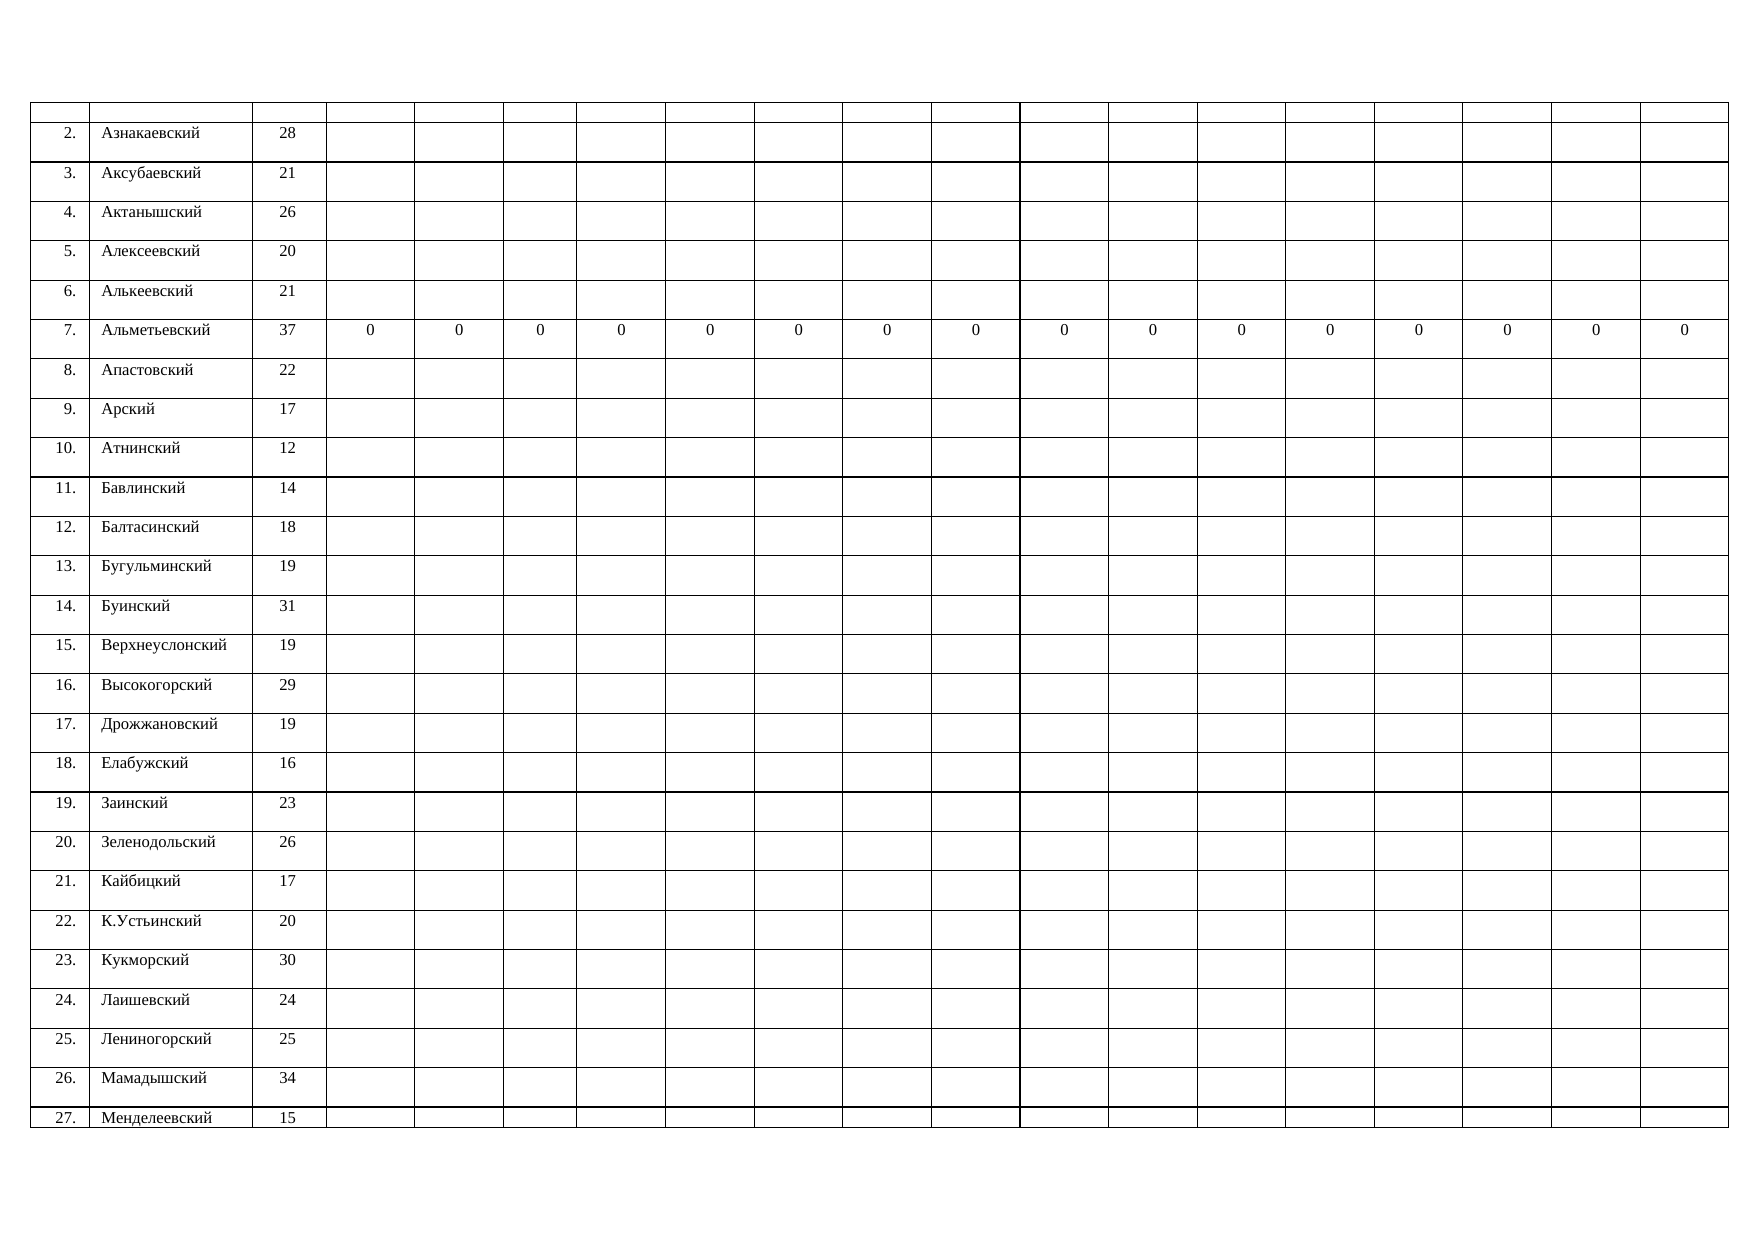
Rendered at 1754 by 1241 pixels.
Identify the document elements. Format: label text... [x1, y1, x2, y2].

table_cell [1463, 517, 1551, 555]
table_cell [1463, 714, 1551, 752]
table_cell [1375, 871, 1462, 909]
table_cell [504, 596, 576, 634]
table_cell [1463, 103, 1551, 122]
table_cell 0 [577, 320, 665, 358]
table_cell [755, 674, 842, 713]
table_cell [1641, 517, 1728, 555]
table_cell [577, 793, 665, 831]
table_cell [1375, 793, 1462, 831]
table_cell [755, 241, 842, 279]
table_cell [1198, 241, 1285, 279]
table_cell [504, 517, 576, 555]
table_cell [932, 989, 1019, 1028]
table_cell [1552, 1029, 1640, 1067]
table_cell [1286, 103, 1374, 122]
table_cell [327, 635, 414, 673]
table_cell [1021, 478, 1108, 516]
table_cell [1198, 399, 1285, 437]
table_cell [1552, 635, 1640, 673]
table_cell [504, 1029, 576, 1067]
table_cell [1109, 753, 1197, 791]
table_cell [31, 281, 89, 319]
table_cell [1286, 163, 1374, 201]
table_cell [1286, 832, 1374, 870]
table_cell [843, 478, 931, 516]
table_cell [31, 753, 89, 791]
table_cell [415, 950, 503, 988]
table_cell [1375, 163, 1462, 201]
table_cell 0 [1552, 320, 1640, 358]
table_cell [1552, 832, 1640, 870]
table_cell [31, 832, 89, 870]
table_cell [327, 989, 414, 1028]
table_cell 21 [253, 281, 326, 319]
table_cell [1021, 871, 1108, 909]
table_cell [327, 103, 414, 122]
table_cell [1198, 163, 1285, 201]
table_cell [1021, 596, 1108, 634]
table_cell [755, 123, 842, 161]
table_cell [1109, 793, 1197, 831]
table_cell [932, 241, 1019, 279]
table_cell 19 [253, 714, 326, 752]
table_cell [1641, 635, 1728, 673]
table_cell [932, 674, 1019, 713]
table_cell [1552, 478, 1640, 516]
table_cell [1375, 438, 1462, 476]
table_cell [504, 241, 576, 279]
table_cell [415, 123, 503, 161]
table_cell [1552, 1108, 1640, 1127]
table_cell [1021, 556, 1108, 594]
table_cell [1109, 1068, 1197, 1106]
table_cell [1286, 714, 1374, 752]
table_cell [1198, 911, 1285, 949]
table_cell [327, 596, 414, 634]
table_cell [1021, 359, 1108, 398]
table_cell [31, 871, 89, 909]
table_cell [1375, 123, 1462, 161]
table_cell [1463, 1068, 1551, 1106]
table_cell [1463, 359, 1551, 398]
table_cell [577, 714, 665, 752]
table_cell [327, 793, 414, 831]
table_cell [1286, 202, 1374, 240]
table_cell 26 [253, 202, 326, 240]
table_cell [1463, 478, 1551, 516]
table_cell [843, 556, 931, 594]
table_cell [666, 989, 754, 1028]
table_cell [415, 635, 503, 673]
table_cell [1021, 714, 1108, 752]
table_cell [327, 438, 414, 476]
table_cell Кайбицкий [90, 871, 252, 909]
table_cell [415, 674, 503, 713]
table_cell [666, 163, 754, 201]
table_cell [755, 793, 842, 831]
table_cell [1463, 556, 1551, 594]
table_cell Апастовский [90, 359, 252, 398]
table_cell [666, 793, 754, 831]
table_cell [1198, 989, 1285, 1028]
table_cell [1463, 241, 1551, 279]
table_cell Азнакаевский [90, 123, 252, 161]
table_cell [1109, 989, 1197, 1028]
table_cell 37 [253, 320, 326, 358]
table_cell [755, 163, 842, 201]
table_cell [415, 438, 503, 476]
table_cell [1552, 950, 1640, 988]
table_cell [327, 359, 414, 398]
table_cell 0 [1109, 320, 1197, 358]
table_cell [1021, 674, 1108, 713]
table_cell 0 [1286, 320, 1374, 358]
table_cell [31, 438, 89, 476]
table_cell [327, 241, 414, 279]
table_cell [1463, 911, 1551, 949]
table_cell [666, 753, 754, 791]
table_cell [1641, 281, 1728, 319]
table_cell [1641, 163, 1728, 201]
table_cell 23 [253, 793, 326, 831]
table_cell [1109, 1029, 1197, 1067]
table_cell Альметьевский [90, 320, 252, 358]
table_cell [327, 714, 414, 752]
table_cell [1286, 123, 1374, 161]
table_cell [666, 871, 754, 909]
table_cell [1198, 438, 1285, 476]
table_cell [1463, 832, 1551, 870]
table_cell 21 [253, 163, 326, 201]
table_cell [577, 241, 665, 279]
table_cell [1641, 556, 1728, 594]
table_cell [31, 674, 89, 713]
table_cell [577, 281, 665, 319]
table_cell [327, 556, 414, 594]
table_cell [1021, 1108, 1108, 1127]
table_cell [1552, 911, 1640, 949]
table_cell [1286, 478, 1374, 516]
table_cell [1109, 478, 1197, 516]
table_cell [504, 438, 576, 476]
table_cell Аксубаевский [90, 163, 252, 201]
table_cell [504, 123, 576, 161]
table_cell [415, 832, 503, 870]
table_cell [932, 1068, 1019, 1106]
table_cell [1286, 950, 1374, 988]
table_cell [1021, 281, 1108, 319]
table_cell 0 [1198, 320, 1285, 358]
table_cell [415, 714, 503, 752]
table_cell [1641, 202, 1728, 240]
table_cell 0 [1021, 320, 1108, 358]
table_cell [932, 281, 1019, 319]
table_cell [31, 103, 89, 122]
table_cell [1552, 989, 1640, 1028]
table_cell 31 [253, 596, 326, 634]
table_cell [755, 596, 842, 634]
table_cell [666, 241, 754, 279]
table_cell Елабужский [90, 753, 252, 791]
table_cell [755, 753, 842, 791]
table_cell [577, 1108, 665, 1127]
table_cell [327, 832, 414, 870]
table_cell [1641, 478, 1728, 516]
table_cell [932, 163, 1019, 201]
table_cell [1286, 399, 1374, 437]
table_cell 0 [755, 320, 842, 358]
table_cell [755, 950, 842, 988]
table_cell [932, 517, 1019, 555]
table_cell [415, 1068, 503, 1106]
table_cell [755, 517, 842, 555]
table_cell [1286, 1068, 1374, 1106]
table_cell [327, 1108, 414, 1127]
table_cell [1198, 596, 1285, 634]
table_cell [504, 281, 576, 319]
table_cell [1286, 438, 1374, 476]
table_cell [1375, 596, 1462, 634]
table_cell [1198, 478, 1285, 516]
table_cell [843, 989, 931, 1028]
table_cell [1286, 359, 1374, 398]
table_cell [1375, 950, 1462, 988]
table_cell [415, 911, 503, 949]
table_cell 0 [415, 320, 503, 358]
table_cell [843, 911, 931, 949]
table_cell [1286, 1029, 1374, 1067]
table_cell [1552, 281, 1640, 319]
table_cell [577, 871, 665, 909]
table_cell [1552, 556, 1640, 594]
table_cell [1375, 1029, 1462, 1067]
table_cell [1286, 281, 1374, 319]
table_cell [755, 1108, 842, 1127]
table_cell [1375, 911, 1462, 949]
table_cell [577, 596, 665, 634]
table_cell [504, 399, 576, 437]
table_cell [1463, 123, 1551, 161]
table_cell [1109, 281, 1197, 319]
table_cell [1109, 556, 1197, 594]
table_cell [932, 478, 1019, 516]
table_cell 30 [253, 950, 326, 988]
table_cell [843, 438, 931, 476]
table_cell [504, 1108, 576, 1127]
table_cell [1375, 241, 1462, 279]
table_cell [327, 478, 414, 516]
table_cell [843, 950, 931, 988]
table_cell [504, 753, 576, 791]
table_cell [577, 911, 665, 949]
table_cell [1021, 753, 1108, 791]
table_cell [577, 103, 665, 122]
table_cell Агрызский [90, 103, 252, 122]
table_cell [1641, 753, 1728, 791]
table_cell К.Устьинский [90, 911, 252, 949]
table_cell [932, 911, 1019, 949]
table_cell [327, 281, 414, 319]
table_cell Актанышский [90, 202, 252, 240]
table_cell [1641, 596, 1728, 634]
table_cell 15 [253, 1108, 326, 1127]
table_cell [1375, 714, 1462, 752]
table_cell [1641, 1108, 1728, 1127]
table_cell [504, 950, 576, 988]
table_cell [1109, 714, 1197, 752]
table_cell 18 [253, 517, 326, 555]
table_cell [1198, 359, 1285, 398]
table_cell [932, 832, 1019, 870]
table_cell 34 [253, 1068, 326, 1106]
table_cell [666, 438, 754, 476]
table_cell [31, 1029, 89, 1067]
table_cell [1552, 674, 1640, 713]
table_cell [932, 793, 1019, 831]
table_cell [1463, 281, 1551, 319]
table_cell [755, 1068, 842, 1106]
table_cell [1641, 399, 1728, 437]
table_cell [932, 123, 1019, 161]
table_cell [932, 596, 1019, 634]
table_cell [1375, 359, 1462, 398]
table_cell [415, 1029, 503, 1067]
table_cell 25 [253, 1029, 326, 1067]
table_cell [1198, 281, 1285, 319]
table_cell [415, 202, 503, 240]
table_cell [415, 1108, 503, 1127]
table_cell [755, 478, 842, 516]
table_cell [843, 871, 931, 909]
table_cell [1198, 950, 1285, 988]
table_cell [1198, 1029, 1285, 1067]
table_cell [666, 1068, 754, 1106]
table_cell [1198, 123, 1285, 161]
table_cell 0 [1375, 320, 1462, 358]
table_cell [932, 1029, 1019, 1067]
table_cell [1286, 556, 1374, 594]
table_cell [1641, 123, 1728, 161]
table_cell [1641, 241, 1728, 279]
table_cell [31, 399, 89, 437]
table_cell [843, 1068, 931, 1106]
table_cell [577, 989, 665, 1028]
table_cell [1198, 1108, 1285, 1127]
table_cell [843, 202, 931, 240]
table_cell 0 [666, 320, 754, 358]
table_cell 26 [253, 832, 326, 870]
table_cell [843, 163, 931, 201]
table_cell [843, 359, 931, 398]
table_cell [1198, 517, 1285, 555]
table_cell [504, 359, 576, 398]
table_cell [504, 793, 576, 831]
table_cell [577, 163, 665, 201]
table_cell [755, 714, 842, 752]
table_cell [666, 1108, 754, 1127]
table_cell [1463, 793, 1551, 831]
table_cell [1375, 753, 1462, 791]
table_cell [1375, 1068, 1462, 1106]
table_cell Лаишевский [90, 989, 252, 1028]
table_cell [415, 517, 503, 555]
table_cell [1641, 1068, 1728, 1106]
table_cell Алексеевский [90, 241, 252, 279]
table_cell [1463, 1029, 1551, 1067]
table_cell [31, 911, 89, 949]
table_cell [1463, 596, 1551, 634]
table_cell 16 [253, 753, 326, 791]
table_cell [504, 911, 576, 949]
table_cell [1021, 163, 1108, 201]
table_cell Заинский [90, 793, 252, 831]
table_cell [932, 103, 1019, 122]
table_cell [415, 478, 503, 516]
table_cell [415, 399, 503, 437]
table_cell [1552, 438, 1640, 476]
table_cell [1641, 359, 1728, 398]
table_cell [415, 163, 503, 201]
table_cell Дрожжановский [90, 714, 252, 752]
table_cell [843, 832, 931, 870]
table_cell [666, 281, 754, 319]
table_cell [577, 832, 665, 870]
table_cell [843, 674, 931, 713]
table_cell [1552, 517, 1640, 555]
table_cell [1375, 103, 1462, 122]
table_cell [577, 123, 665, 161]
table_cell [666, 911, 754, 949]
table_cell [577, 1029, 665, 1067]
table_cell [327, 163, 414, 201]
table_cell [1198, 793, 1285, 831]
table_cell Бавлинский [90, 478, 252, 516]
table_cell [1552, 123, 1640, 161]
table_cell [415, 989, 503, 1028]
table_cell [1552, 399, 1640, 437]
table_cell [31, 1108, 89, 1127]
table_cell [1641, 438, 1728, 476]
table_cell [1463, 989, 1551, 1028]
table_cell [666, 674, 754, 713]
table_cell [1552, 163, 1640, 201]
table_cell [1198, 714, 1285, 752]
table_cell [1463, 202, 1551, 240]
table_cell [327, 202, 414, 240]
table_cell [1641, 793, 1728, 831]
table_cell [1375, 478, 1462, 516]
table_cell [577, 438, 665, 476]
table_cell [577, 399, 665, 437]
table_cell Бугульминский [90, 556, 252, 594]
table_cell [1375, 202, 1462, 240]
table_cell [1286, 989, 1374, 1028]
table_cell [1021, 202, 1108, 240]
table_cell [1198, 1068, 1285, 1106]
table_cell [1021, 950, 1108, 988]
table_cell [932, 399, 1019, 437]
table_cell [504, 989, 576, 1028]
table_cell [504, 202, 576, 240]
table_cell [1641, 911, 1728, 949]
table_cell [1198, 202, 1285, 240]
table_cell [755, 556, 842, 594]
table_cell [1198, 635, 1285, 673]
table_cell [1286, 596, 1374, 634]
table_cell [755, 871, 842, 909]
table_cell Лениногорский [90, 1029, 252, 1067]
table_cell 0 [327, 320, 414, 358]
table_cell [31, 950, 89, 988]
table_cell [755, 832, 842, 870]
table_cell [1198, 832, 1285, 870]
table_cell [504, 478, 576, 516]
table_cell [1463, 871, 1551, 909]
table_cell 17 [253, 399, 326, 437]
table_cell [1375, 399, 1462, 437]
table_cell [1109, 123, 1197, 161]
table_cell [577, 1068, 665, 1106]
table_cell [666, 714, 754, 752]
table_cell Балтасинский [90, 517, 252, 555]
table_cell [1463, 399, 1551, 437]
table_cell [1109, 911, 1197, 949]
table_cell 19 [253, 556, 326, 594]
table_cell [843, 103, 931, 122]
table_cell [755, 989, 842, 1028]
table_cell [1021, 635, 1108, 673]
table_cell [1198, 753, 1285, 791]
table_cell [1375, 635, 1462, 673]
table_cell [843, 281, 931, 319]
table_cell 29 [253, 674, 326, 713]
table_cell [1552, 202, 1640, 240]
table_cell 22 [253, 103, 326, 122]
table_cell [1552, 753, 1640, 791]
table_cell 0 [843, 320, 931, 358]
table_cell [504, 832, 576, 870]
table_cell [1552, 714, 1640, 752]
table_cell Мамадышский [90, 1068, 252, 1106]
table_cell [327, 950, 414, 988]
table_cell [31, 556, 89, 594]
table_cell [1552, 103, 1640, 122]
table_cell [504, 163, 576, 201]
table_cell [843, 753, 931, 791]
table_cell [666, 123, 754, 161]
table_cell [755, 103, 842, 122]
table_cell Кукморский [90, 950, 252, 988]
table_cell [1641, 871, 1728, 909]
table_cell [1109, 103, 1197, 122]
table_cell [31, 1068, 89, 1106]
table_cell [1375, 674, 1462, 713]
table_cell [415, 753, 503, 791]
table_cell [577, 635, 665, 673]
table_cell [1109, 635, 1197, 673]
table_cell [1198, 103, 1285, 122]
table_cell [1463, 635, 1551, 673]
table_cell [415, 359, 503, 398]
table_cell [327, 911, 414, 949]
table_cell [1463, 950, 1551, 988]
table_cell [932, 359, 1019, 398]
table_cell [1021, 241, 1108, 279]
table_cell [1641, 1029, 1728, 1067]
table_cell Арский [90, 399, 252, 437]
table_cell [843, 793, 931, 831]
table_cell [1109, 871, 1197, 909]
table_cell [31, 123, 89, 161]
table_cell [1375, 832, 1462, 870]
table_cell [1021, 123, 1108, 161]
table_cell [327, 871, 414, 909]
table_cell [1463, 163, 1551, 201]
table_cell [1021, 517, 1108, 555]
table_cell [755, 359, 842, 398]
table_cell [504, 103, 576, 122]
table_cell [755, 281, 842, 319]
table_cell 0 [1463, 320, 1551, 358]
table_cell [1109, 1108, 1197, 1127]
table_cell [666, 556, 754, 594]
table_cell [31, 714, 89, 752]
table_cell Высокогорский [90, 674, 252, 713]
table_cell [327, 1029, 414, 1067]
table_cell [1641, 989, 1728, 1028]
table_cell [415, 556, 503, 594]
table_cell [666, 1029, 754, 1067]
table_cell [31, 241, 89, 279]
table_cell [577, 753, 665, 791]
table_cell [415, 281, 503, 319]
table_cell [415, 103, 503, 122]
table_cell [666, 359, 754, 398]
table_cell [31, 478, 89, 516]
table_cell [666, 478, 754, 516]
table_cell [755, 202, 842, 240]
table_cell [1463, 753, 1551, 791]
table_cell [843, 1029, 931, 1067]
table_cell 0 [1641, 320, 1728, 358]
table_cell [327, 674, 414, 713]
table_cell [1286, 517, 1374, 555]
table_cell [932, 438, 1019, 476]
table_cell [1552, 241, 1640, 279]
table_cell [415, 596, 503, 634]
table_cell [1286, 911, 1374, 949]
table_cell [1198, 871, 1285, 909]
table_cell [1109, 241, 1197, 279]
table_cell [755, 399, 842, 437]
table_cell [1109, 359, 1197, 398]
table_cell 0 [932, 320, 1019, 358]
table_cell [327, 123, 414, 161]
table_cell 20 [253, 911, 326, 949]
table_cell [666, 832, 754, 870]
table_cell [932, 635, 1019, 673]
table_cell [577, 556, 665, 594]
table_cell [843, 123, 931, 161]
table_cell [1021, 911, 1108, 949]
table_cell [31, 359, 89, 398]
table_cell [504, 674, 576, 713]
table_cell [932, 1108, 1019, 1127]
table_cell [1109, 517, 1197, 555]
table_cell [504, 714, 576, 752]
table_cell [1463, 1108, 1551, 1127]
table_cell [1198, 556, 1285, 594]
table_cell [1021, 1068, 1108, 1106]
table_cell [755, 635, 842, 673]
table_cell [1109, 950, 1197, 988]
table_cell [577, 202, 665, 240]
table_cell [932, 556, 1019, 594]
table_cell [577, 517, 665, 555]
table_cell [755, 438, 842, 476]
table_cell [1021, 399, 1108, 437]
table_cell [31, 793, 89, 831]
table_cell Зеленодольский [90, 832, 252, 870]
table_cell [1021, 103, 1108, 122]
table_cell [666, 950, 754, 988]
table_cell [504, 871, 576, 909]
table_cell [932, 714, 1019, 752]
table_cell [577, 674, 665, 713]
table_cell 24 [253, 989, 326, 1028]
table_cell [1286, 753, 1374, 791]
table_cell [843, 517, 931, 555]
table_cell [504, 556, 576, 594]
table_cell [1109, 399, 1197, 437]
table_cell [1109, 202, 1197, 240]
table_cell [843, 1108, 931, 1127]
table_cell [1552, 1068, 1640, 1106]
table_cell [666, 399, 754, 437]
table_cell [31, 596, 89, 634]
table_cell Атнинский [90, 438, 252, 476]
table_cell [1552, 793, 1640, 831]
table_cell Алькеевский [90, 281, 252, 319]
table_cell 20 [253, 241, 326, 279]
table_cell 12 [253, 438, 326, 476]
table_cell Верхнеуслонский [90, 635, 252, 673]
table_cell [577, 478, 665, 516]
table_cell 19 [253, 635, 326, 673]
table_cell [1375, 556, 1462, 594]
table_cell [1286, 241, 1374, 279]
table_cell [415, 241, 503, 279]
table_cell [327, 753, 414, 791]
table_cell Менделеевский [90, 1108, 252, 1127]
table_cell [577, 950, 665, 988]
table_cell [31, 517, 89, 555]
table_cell [504, 1068, 576, 1106]
table_cell [1641, 103, 1728, 122]
table_cell [1021, 438, 1108, 476]
table_cell [1641, 832, 1728, 870]
table_cell [1375, 989, 1462, 1028]
table_cell Буинский [90, 596, 252, 634]
table_cell [31, 163, 89, 201]
table_cell [932, 950, 1019, 988]
table_cell [327, 399, 414, 437]
table_cell [932, 871, 1019, 909]
table_cell 0 [504, 320, 576, 358]
table_cell [843, 241, 931, 279]
table_cell [31, 989, 89, 1028]
table_cell [415, 793, 503, 831]
table_cell [1286, 674, 1374, 713]
table_cell [1109, 674, 1197, 713]
table_cell [1375, 517, 1462, 555]
table_cell [1552, 359, 1640, 398]
table_cell [843, 596, 931, 634]
table_cell [327, 1068, 414, 1106]
table_cell [932, 202, 1019, 240]
table_cell [31, 202, 89, 240]
table_cell [1641, 674, 1728, 713]
table_cell [31, 635, 89, 673]
table_cell [1375, 1108, 1462, 1127]
table_cell [504, 635, 576, 673]
table_cell [415, 871, 503, 909]
table_cell [577, 359, 665, 398]
table_cell 17 [253, 871, 326, 909]
table_cell [666, 635, 754, 673]
table_cell [755, 1029, 842, 1067]
table_cell 22 [253, 359, 326, 398]
table_cell [843, 399, 931, 437]
table_cell [1641, 950, 1728, 988]
table_cell [1021, 832, 1108, 870]
table_cell [1286, 793, 1374, 831]
table_cell [932, 753, 1019, 791]
table_cell [1021, 989, 1108, 1028]
table_cell [1641, 714, 1728, 752]
table_cell [666, 103, 754, 122]
table_cell [327, 517, 414, 555]
table_cell [755, 911, 842, 949]
table_cell [1109, 832, 1197, 870]
table_cell 14 [253, 478, 326, 516]
table_cell [1021, 1029, 1108, 1067]
table_cell [1109, 438, 1197, 476]
table_cell [843, 714, 931, 752]
table_cell [666, 202, 754, 240]
table_cell [1286, 635, 1374, 673]
table_cell [1463, 674, 1551, 713]
table_cell [1463, 438, 1551, 476]
table_cell [1552, 871, 1640, 909]
table_cell [1552, 596, 1640, 634]
table_cell 28 [253, 123, 326, 161]
table_cell [1286, 1108, 1374, 1127]
table_cell [1375, 281, 1462, 319]
table_cell [666, 596, 754, 634]
table_cell [843, 635, 931, 673]
table_cell [1109, 596, 1197, 634]
table_cell [666, 517, 754, 555]
table_cell [31, 320, 89, 358]
table_cell [1286, 871, 1374, 909]
table_cell [1198, 674, 1285, 713]
table_cell [1021, 793, 1108, 831]
table_cell [1109, 163, 1197, 201]
